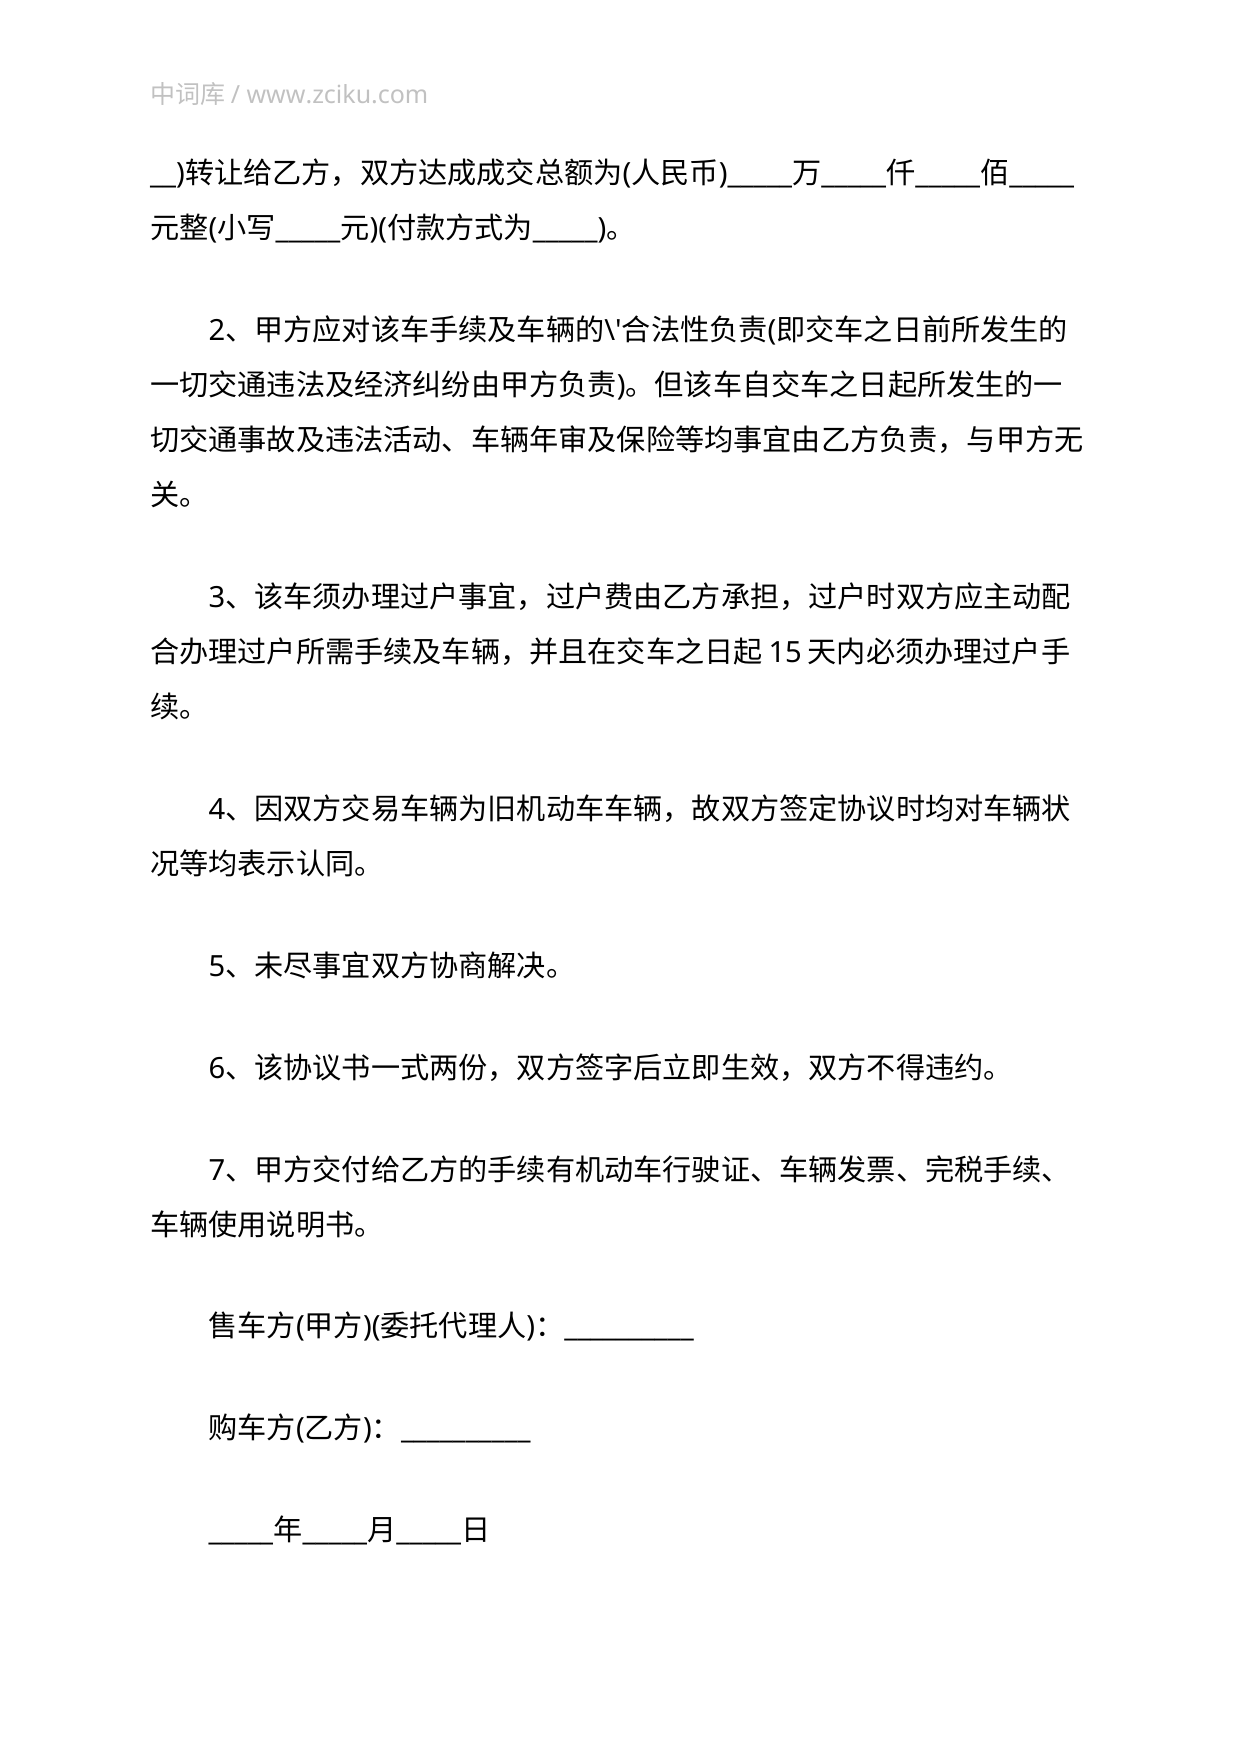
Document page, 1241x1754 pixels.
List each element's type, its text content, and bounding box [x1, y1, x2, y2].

text _____年_____月_____日 [150, 1507, 1090, 1549]
text 4、因双方交易车辆为旧机动车车辆，故双方签定协议时均对车辆状况等均表示认同。 [150, 785, 1090, 883]
text 7、甲方交付给乙方的手续有机动车行驶证、车辆发票、完税手续、车辆使用说明书。 [150, 1146, 1090, 1243]
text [150, 150, 1090, 247]
text 2、甲方应对该车手续及车辆的\'合法性负责(即交车之日前所发生的一切交通违法及经济纠纷由甲方负责)。但该车自交车之日起所发生的一切交通事故及违法活动、车辆年审及保险等均事宜由乙方负责，与甲方无关。 [150, 307, 1090, 514]
text 购车方(乙方)：__________ [150, 1405, 1090, 1447]
text 售车方(甲方)(委托代理人)：__________ [150, 1303, 1090, 1345]
text 5、未尽事宜双方协商解决。 [150, 942, 1090, 984]
text 6、该协议书一式两份，双方签字后立即生效，双方不得违约。 [150, 1044, 1090, 1087]
text 3、该车须办理过户事宜，过户费由乙方承担，过户时双方应主动配合办理过户所需手续及车辆，并且在交车之日起15天内必须办理过户手续。 [150, 574, 1090, 726]
